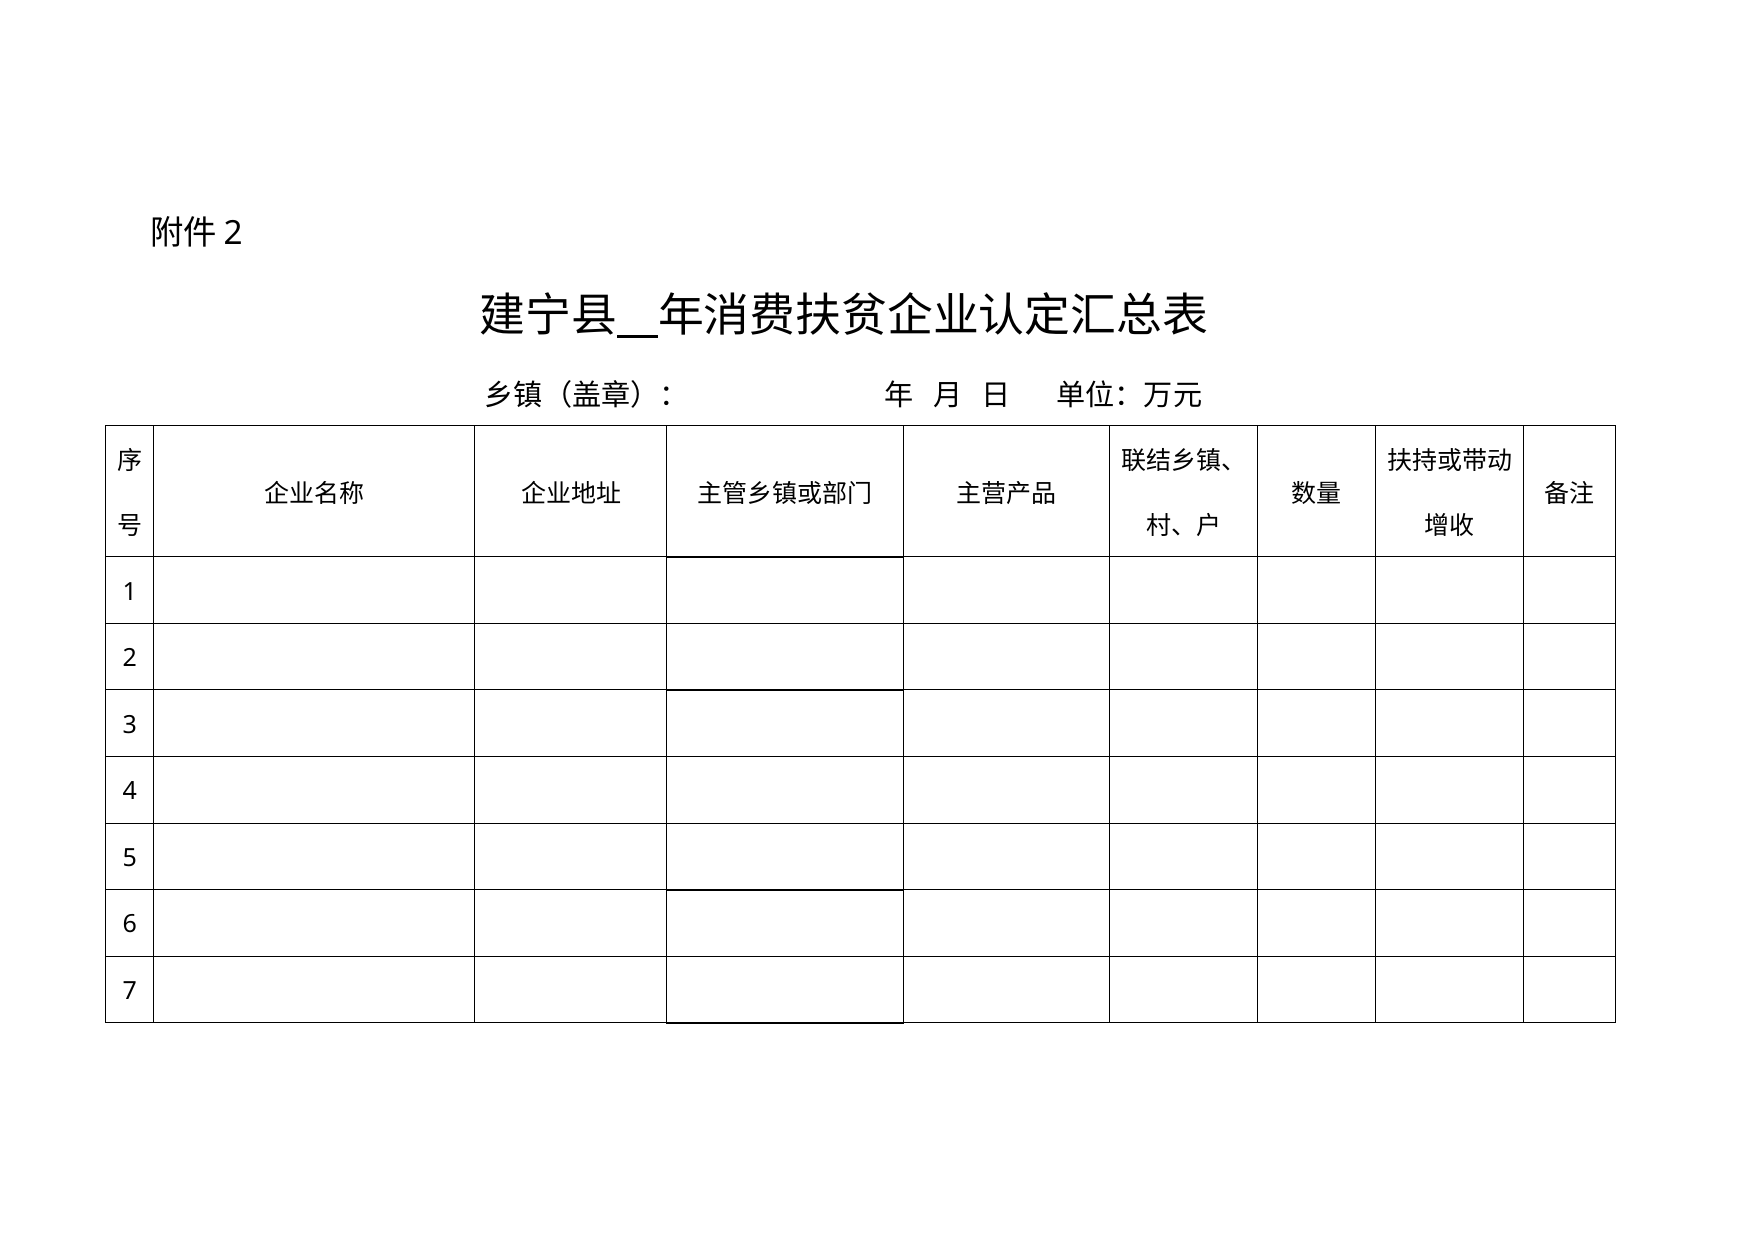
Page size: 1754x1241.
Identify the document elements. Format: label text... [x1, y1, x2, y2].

table_cell [1376, 690, 1523, 756]
table_cell [475, 890, 666, 956]
table_cell [667, 757, 903, 822]
table_cell 4 [106, 757, 153, 822]
table_cell [1258, 557, 1375, 623]
table_cell [1258, 624, 1375, 689]
table_cell [904, 690, 1109, 756]
table_cell [475, 824, 666, 889]
table_cell [475, 757, 666, 822]
table_cell [475, 624, 666, 689]
table_cell [667, 891, 903, 956]
table_cell [1110, 957, 1257, 1022]
table_cell [1524, 690, 1615, 756]
table_cell [667, 558, 903, 623]
table_cell [904, 824, 1109, 889]
text 建宁县 年消费扶贫企业认定汇总表 [150, 263, 1537, 360]
table_cell [904, 890, 1109, 956]
table_cell 7 [106, 957, 153, 1022]
table_cell 5 [106, 824, 153, 889]
table_cell [1524, 890, 1615, 956]
table_cell [154, 757, 474, 822]
table_cell [1258, 690, 1375, 756]
table_cell [1110, 824, 1257, 889]
table_cell [154, 824, 474, 889]
table_cell [1524, 557, 1615, 623]
table_cell [1258, 824, 1375, 889]
table_cell [1376, 557, 1523, 623]
text 附件2 [150, 198, 1537, 263]
table_cell [475, 957, 666, 1022]
table_header 数量 [1258, 426, 1375, 556]
table_header 扶持或带动增收 [1376, 426, 1523, 556]
table_header 备注 [1524, 426, 1615, 556]
table_cell [1258, 890, 1375, 956]
table_cell [1110, 557, 1257, 623]
table_cell [154, 624, 474, 689]
table_cell [154, 557, 474, 623]
table_cell [1524, 624, 1615, 689]
table_cell 1 [106, 557, 153, 623]
table_cell [1110, 757, 1257, 822]
table_cell [1110, 890, 1257, 956]
table_cell [1524, 824, 1615, 889]
table_cell [1524, 757, 1615, 822]
table_header 主营产品 [904, 426, 1109, 556]
table_cell [1258, 957, 1375, 1022]
table_cell [154, 957, 474, 1022]
table_cell [667, 957, 903, 1022]
table_header 企业名称 [154, 426, 474, 556]
table_cell [475, 690, 666, 756]
table_header 企业地址 [475, 426, 666, 556]
table_cell [667, 691, 903, 756]
table_header 联结乡镇、村、户 [1110, 426, 1257, 556]
table_cell [1376, 957, 1523, 1022]
table_cell [904, 557, 1109, 623]
table_cell [154, 690, 474, 756]
text 乡镇（盖章）： 年 月 日 单位：万元 [150, 360, 1537, 425]
table_cell 3 [106, 690, 153, 756]
table_cell [1376, 757, 1523, 822]
table_cell [1376, 824, 1523, 889]
table_cell [667, 624, 903, 689]
table_cell [1110, 690, 1257, 756]
table_cell [1258, 757, 1375, 822]
table_cell [904, 624, 1109, 689]
table_cell [475, 557, 666, 623]
table_header 序号 [106, 426, 153, 556]
table_cell [1376, 624, 1523, 689]
table_cell [154, 890, 474, 956]
table_cell [1110, 624, 1257, 689]
table_cell [1376, 890, 1523, 956]
table_cell [904, 957, 1109, 1022]
table_cell 6 [106, 890, 153, 956]
table_cell 2 [106, 624, 153, 689]
table_header 主管乡镇或部门 [667, 426, 903, 556]
table_cell [1524, 957, 1615, 1022]
table_cell [667, 824, 903, 889]
table_cell [904, 757, 1109, 822]
